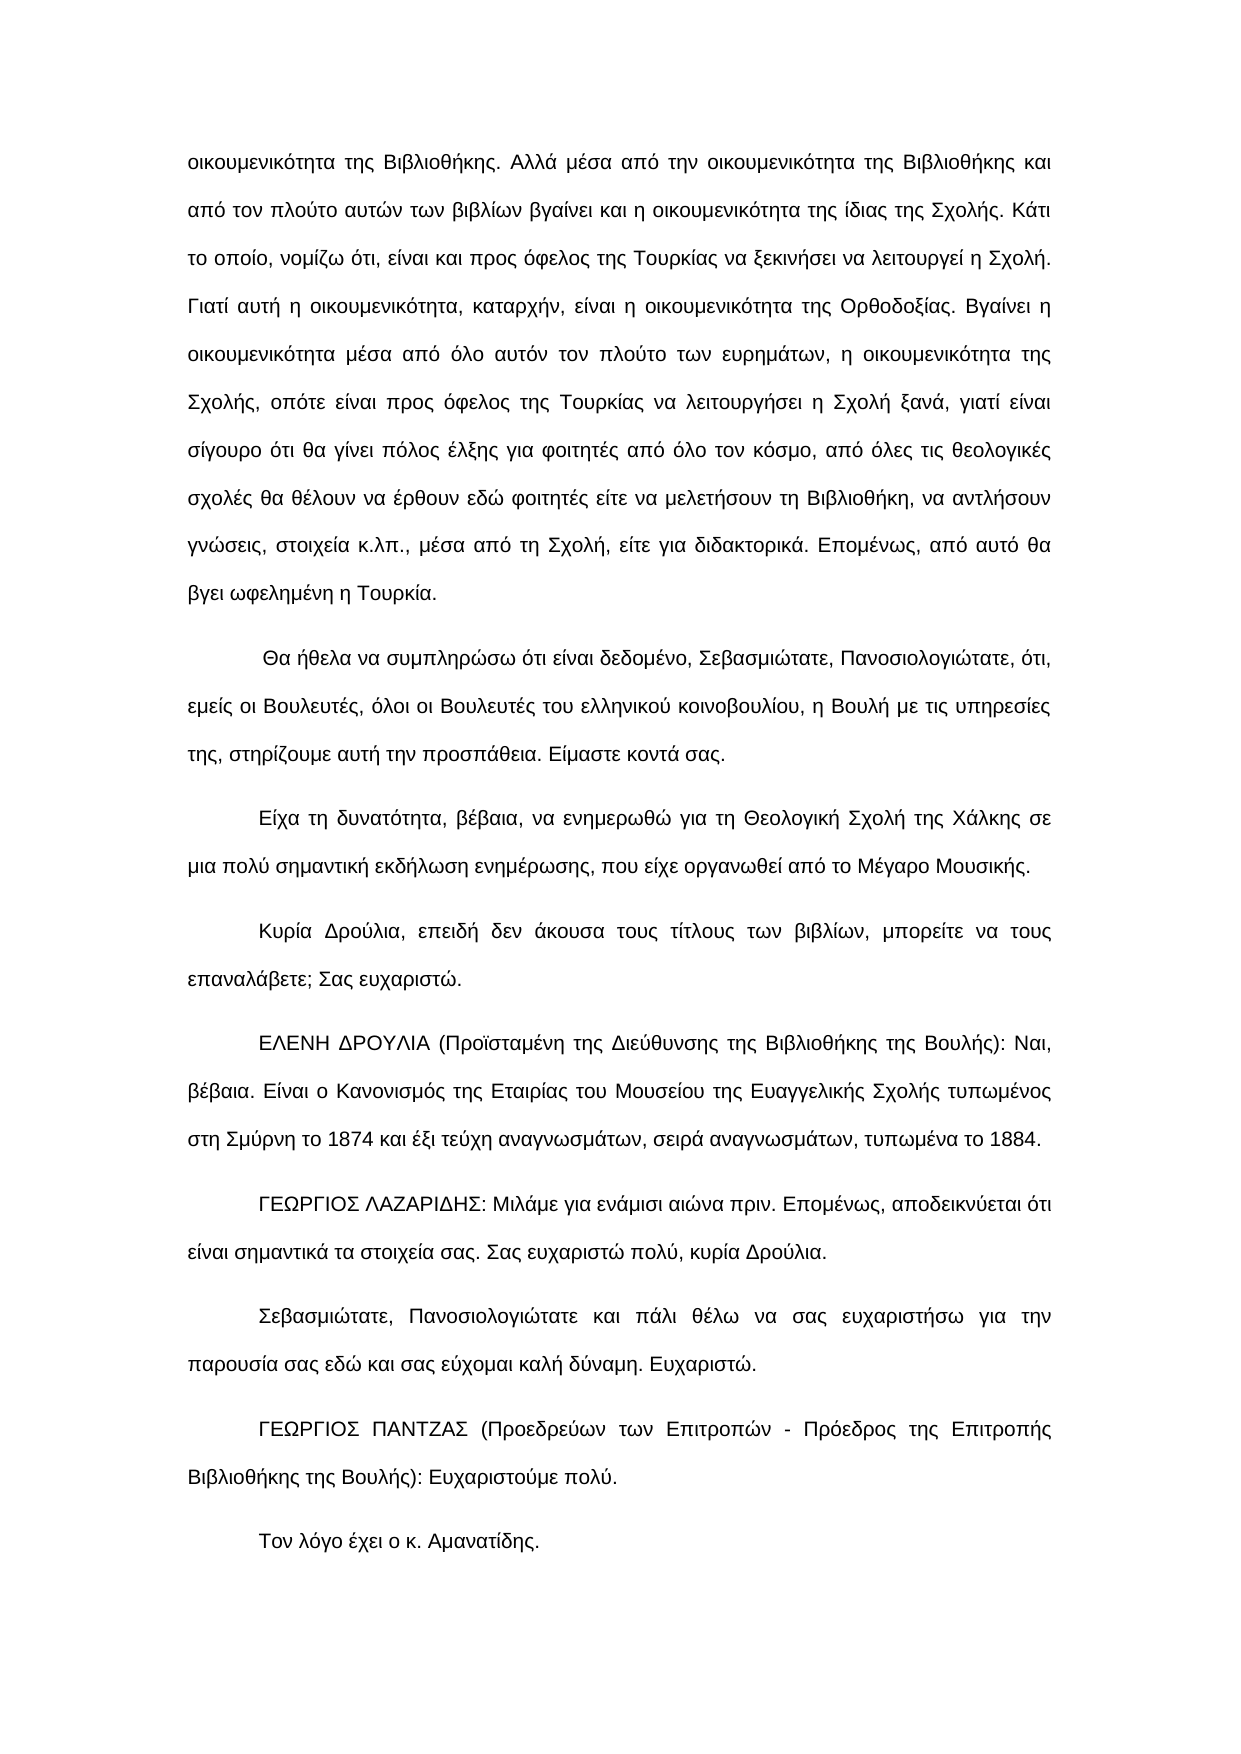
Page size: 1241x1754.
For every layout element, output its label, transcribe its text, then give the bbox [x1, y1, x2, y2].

text ΕΛΕΝΗ ΔΡΟΥΛΙΑ (Προϊσταμένη της Διεύθυνσης της Βιβλιοθήκης της Βουλής): Ναι, βέβαια. Είναι ο Κανονισμός της Εταιρίας του Μουσείου της Ευαγγελικής Σχολής τυπωμένος στη Σμύρνη το 1874 και έξι τεύχη αναγνωσμάτων, σειρά αναγνωσμάτων, τυπωμένα το 1884. [187, 1031, 1053, 1151]
text Τον λόγο έχει ο κ. Αμανατίδης. [187, 1529, 1053, 1553]
text Σεβασμιώτατε, Πανοσιολογιώτατε και πάλι θέλω να σας ευχαριστήσω για την παρουσία σας εδώ και σας εύχομαι καλή δύναμη. Ευχαριστώ. [187, 1304, 1053, 1376]
text ΓΕΩΡΓΙΟΣ ΠΑΝΤΖΑΣ (Προεδρεύων των Επιτροπών - Πρόεδρος της Επιτροπής Βιβλιοθήκης της Βουλής): Ευχαριστούμε πολύ. [187, 1417, 1053, 1488]
text Κυρία Δρούλια, επειδή δεν άκουσα τους τίτλους των βιβλίων, μπορείτε να τους επαναλάβετε; Σας ευχαριστώ. [187, 919, 1053, 991]
text ΓΕΩΡΓΙΟΣ ΛΑΖΑΡΙΔΗΣ: Μιλάμε για ενάμισι αιώνα πριν. Επομένως, αποδεικνύεται ότι είναι σημαντικά τα στοιχεία σας. Σας ευχαριστώ πολύ, κυρία Δρούλια. [187, 1192, 1053, 1263]
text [187, 150, 1053, 605]
text Θα ήθελα να συμπληρώσω ότι είναι δεδομένο, Σεβασμιώτατε, Πανοσιολογιώτατε, ότι, εμείς οι Βουλευτές, όλοι οι Βουλευτές του ελληνικού κοινοβουλίου, η Βουλή με τις υπηρεσίες της, στηρίζουμε αυτή την προσπάθεια. Είμαστε κοντά σας. [187, 646, 1053, 766]
text Είχα τη δυνατότητα, βέβαια, να ενημερωθώ για τη Θεολογική Σχολή της Χάλκης σε μια πολύ σημαντική εκδήλωση ενημέρωσης, που είχε οργανωθεί από το Μέγαρο Μουσικής. [187, 806, 1053, 878]
